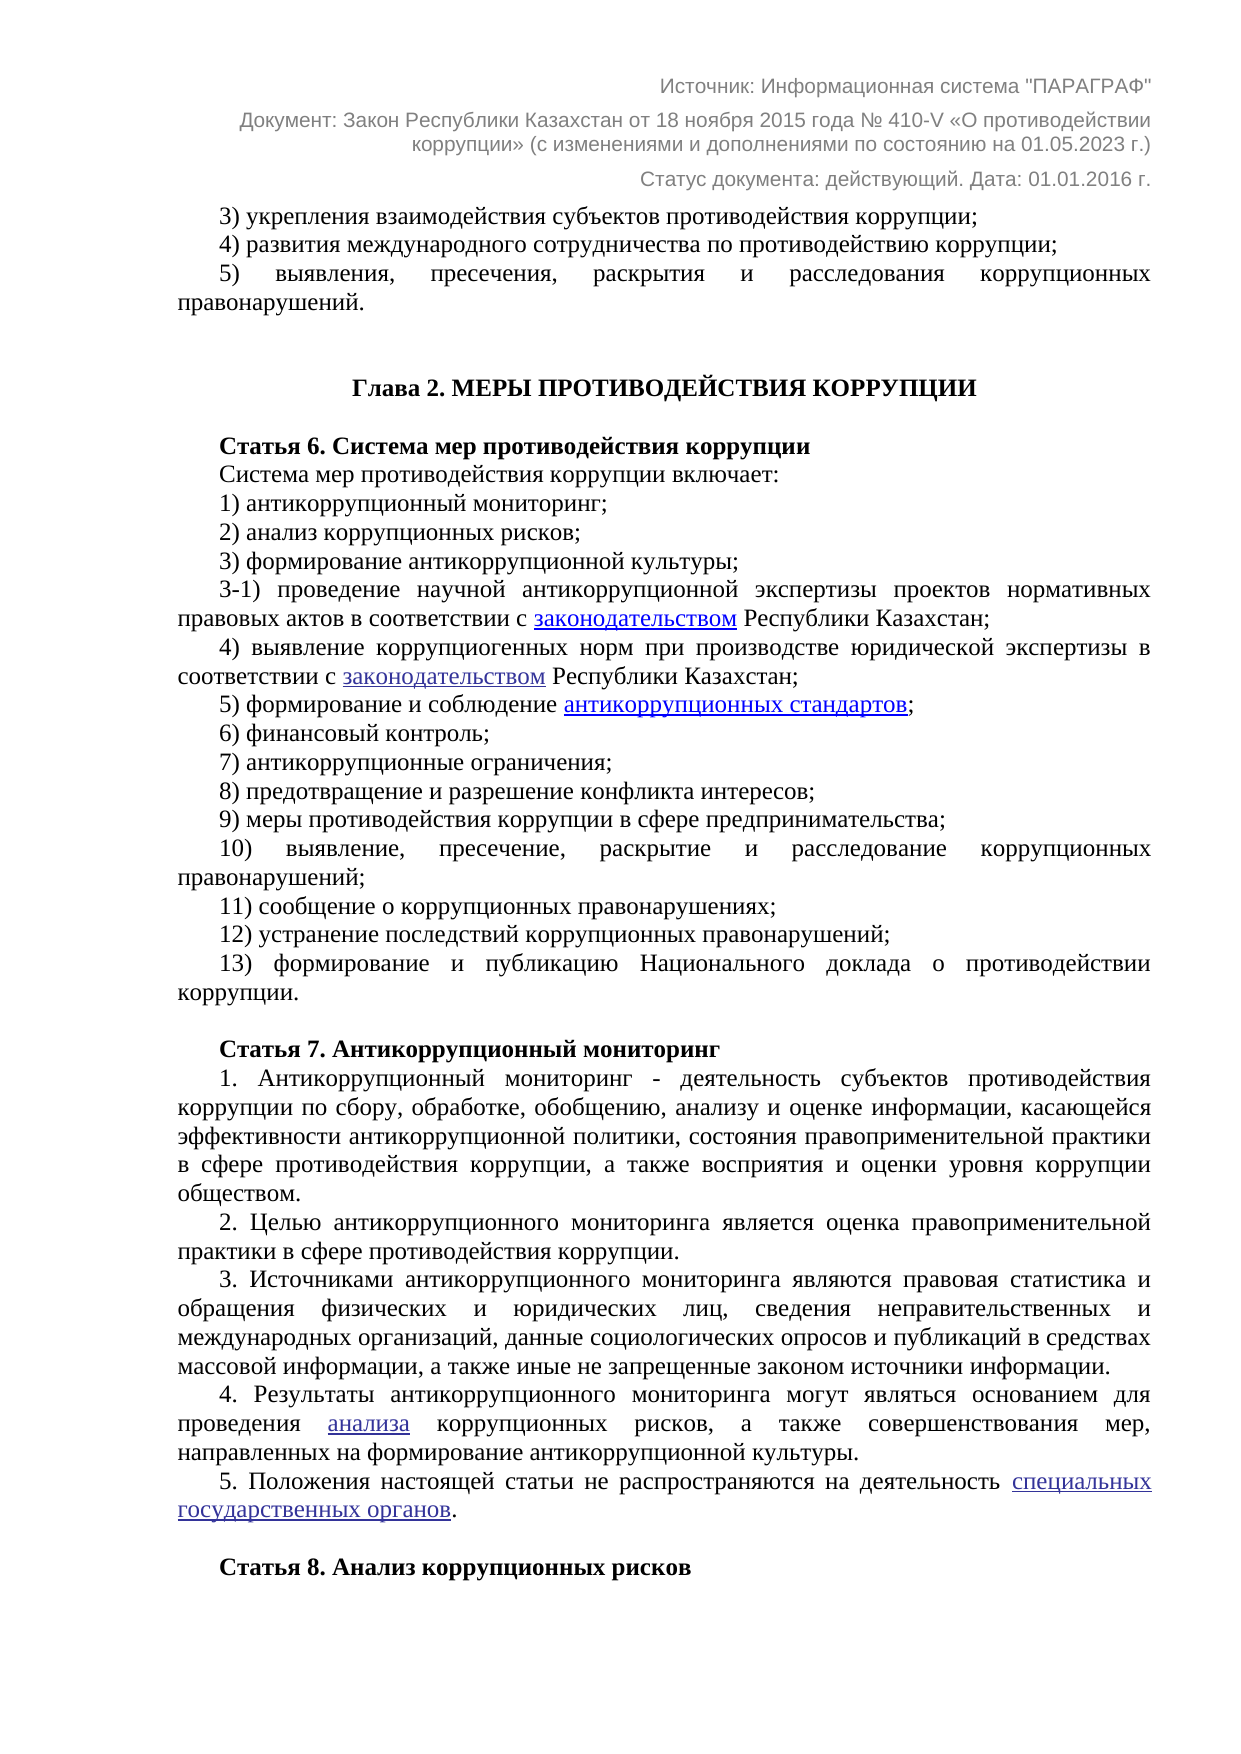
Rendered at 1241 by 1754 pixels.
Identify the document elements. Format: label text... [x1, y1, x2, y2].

text 1. Антикоррупционный мониторинг - деятельность субъектов противодействия коррупции по сбору, обработке, обобщению, анализу и оценке информации, касающейся эффективности антикоррупционной политики, состояния правоприменительной практики в сфере противодействия коррупции, а также восприятия и оценки уровня коррупции обществом. [177, 1063, 1152, 1207]
text Статья 8. Анализ коррупционных рисков [219, 1552, 1152, 1581]
text 9) меры противодействия коррупции в сфере предпринимательства; [177, 804, 1152, 833]
text 8) предотвращение и разрешение конфликта интересов; [177, 776, 1152, 804]
text 1) антикоррупционный мониторинг; [177, 488, 1152, 517]
text Статья 6. Система мер противодействия коррупции [219, 431, 1152, 459]
text 5. Положения настоящей статьи не распространяются на деятельность специальных государственных органов. [177, 1466, 1152, 1523]
text Система мер противодействия коррупции включает: [177, 459, 1152, 488]
text 10) выявление, пресечение, раскрытие и расследование коррупционных правонарушений; [177, 833, 1152, 891]
text 12) устранение последствий коррупционных правонарушений; [177, 919, 1152, 948]
text 2. Целью антикоррупционного мониторинга является оценка правоприменительной практики в сфере противодействия коррупции. [177, 1207, 1152, 1264]
text 13) формирование и публикацию Национального доклада о противодействии коррупции. [177, 948, 1152, 1006]
text 3. Источниками антикоррупционного мониторинга являются правовая статистика и обращения физических и юридических лиц, сведения неправительственных и международных организаций, данные социологических опросов и публикаций в средствах массовой информации, а также иные не запрещенные законом источники информации. [177, 1264, 1152, 1379]
text Глава 2. МЕРЫ ПРОТИВОДЕЙСТВИЯ КОРРУПЦИИ [177, 373, 1152, 402]
text 4) выявление коррупциогенных норм при производстве юридической экспертизы в соответствии с законодательством Республики Казахстан; [177, 632, 1152, 689]
text 5) выявления, пресечения, раскрытия и расследования коррупционных правонарушений. [177, 258, 1152, 316]
text 6) финансовый контроль; [177, 718, 1152, 747]
text 2) анализ коррупционных рисков; [177, 517, 1152, 546]
text 11) сообщение о коррупционных правонарушениях; [177, 891, 1152, 919]
text 4. Результаты антикоррупционного мониторинга могут являться основанием для проведения анализа коррупционных рисков, а также совершенствования мер, направленных на формирование антикоррупционной культуры. [177, 1379, 1152, 1466]
text 3) формирование антикоррупционной культуры; [177, 546, 1152, 574]
text 7) антикоррупционные ограничения; [177, 747, 1152, 776]
text 3-1) проведение научной антикоррупционной экспертизы проектов нормативных правовых актов в соответствии с законодательством Республики Казахстан; [177, 574, 1152, 632]
text Статья 7. Антикоррупционный мониторинг [219, 1034, 1152, 1063]
text 4) развития международного сотрудничества по противодействию коррупции; [177, 229, 1152, 258]
text 3) укрепления взаимодействия субъектов противодействия коррупции; [177, 201, 1152, 229]
text 5) формирование и соблюдение антикоррупционных стандартов; [177, 689, 1152, 718]
